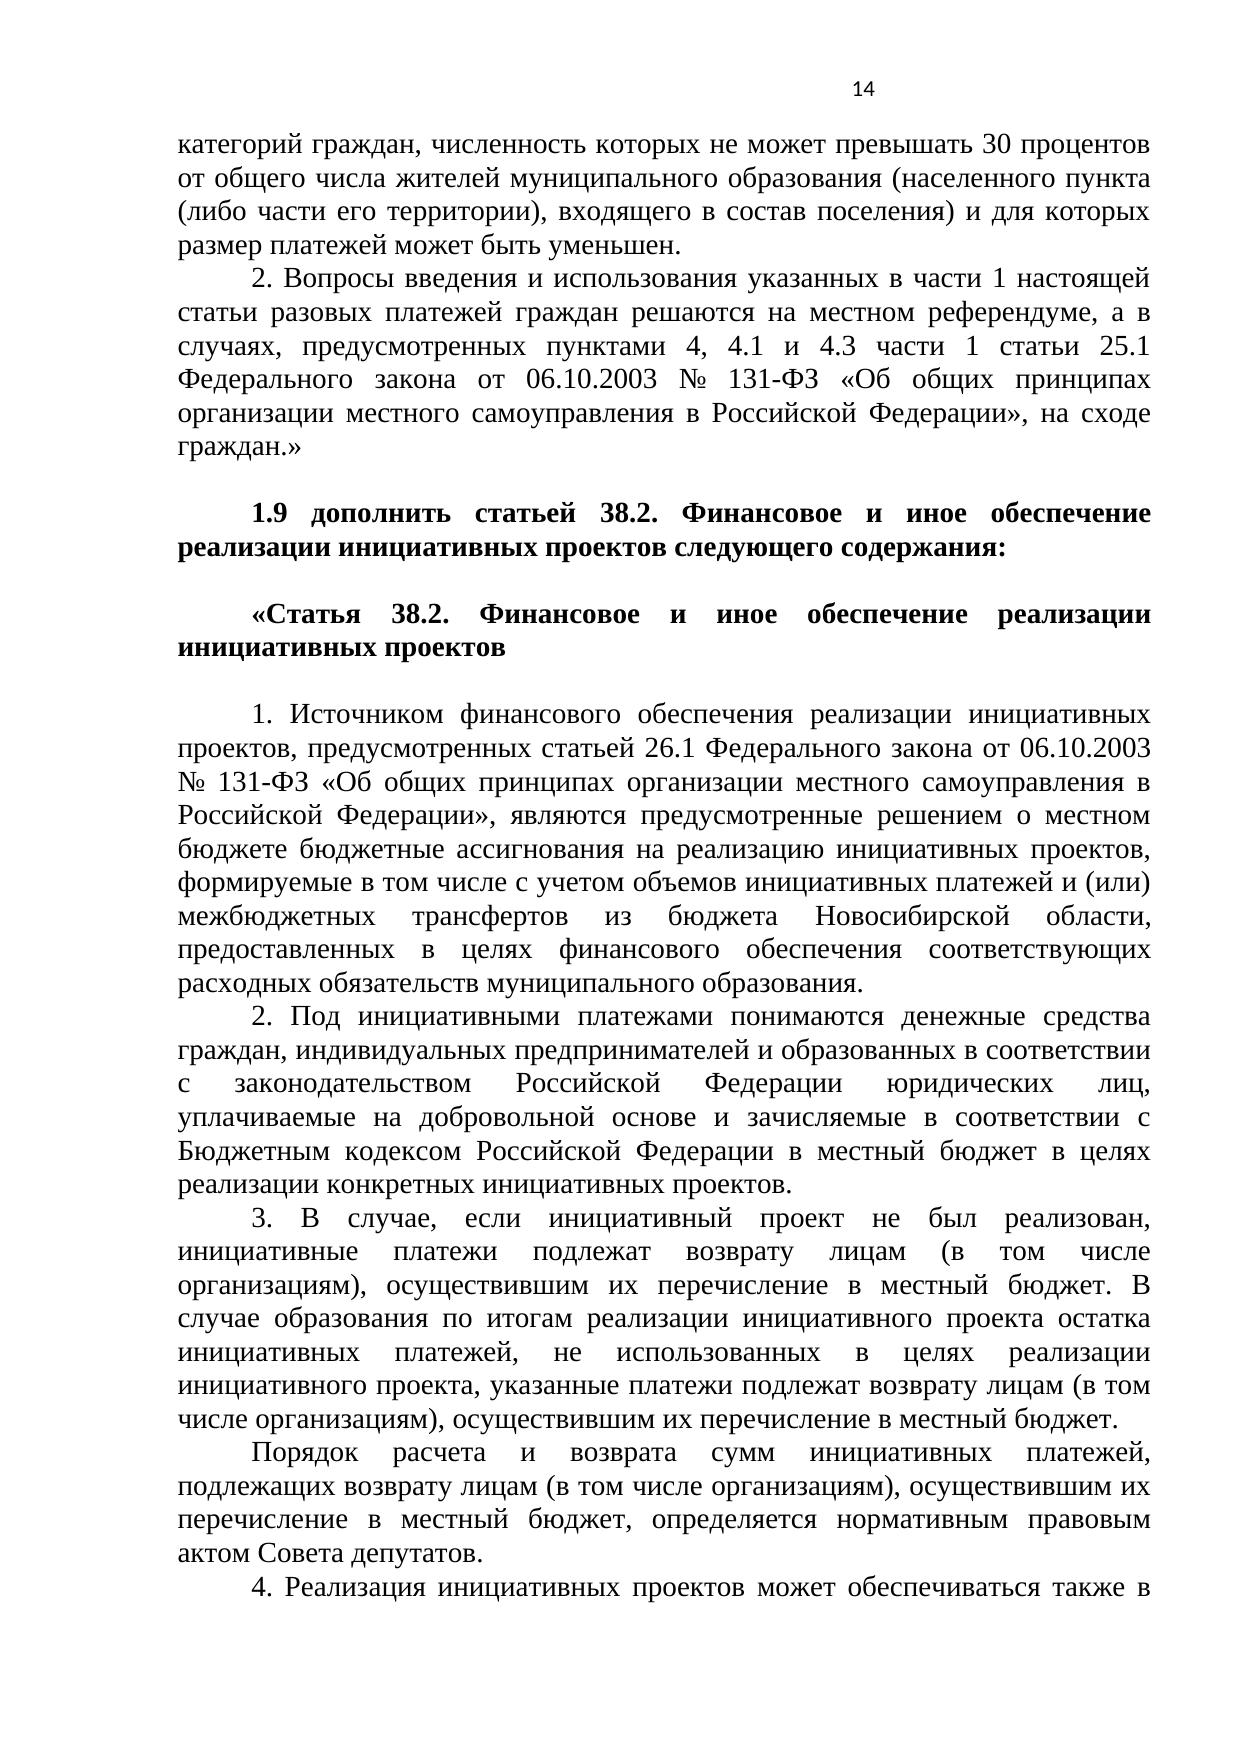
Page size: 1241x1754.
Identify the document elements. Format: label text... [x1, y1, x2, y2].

text 2. Вопросы введения и использования указанных в части 1 настоящей статьи разовых платежей граждан решаются на местном референдуме, а в случаях, предусмотренных пунктами 4, 4.1 и 4.3 части 1 статьи 25.1 Федерального закона от 06.10.2003 № 131-ФЗ «Об общих принципах организации местного самоуправления в Российской Федерации», на сходе граждан.» [177, 261, 1152, 462]
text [177, 126, 1152, 261]
text 3. В случае, если инициативный проект не был реализован, инициативные платежи подлежат возврату лицам (в том числе организациям), осуществившим их перечисление в местный бюджет. В случае образования по итогам реализации инициативного проекта остатка инициативных платежей, не использованных в целях реализации инициативного проекта, указанные платежи подлежат возврату лицам (в том числе организациям), осуществившим их перечисление в местный бюджет. [177, 1200, 1152, 1434]
text «Статья 38.2. Финансовое и иное обеспечение реализации инициативных проектов [177, 596, 1152, 663]
text 1.9 дополнить статьей 38.2. Финансовое и иное обеспечение реализации инициативных проектов следующего содержания: [177, 495, 1152, 562]
text 1. Источником финансового обеспечения реализации инициативных проектов, предусмотренных статьей 26.1 Федерального закона от 06.10.2003 № 131-ФЗ «Об общих принципах организации местного самоуправления в Российской Федерации», являются предусмотренные решением о местном бюджете бюджетные ассигнования на реализацию инициативных проектов, формируемые в том числе с учетом объемов инициативных платежей и (или) межбюджетных трансфертов из бюджета Новосибирской области, предоставленных в целях финансового обеспечения соответствующих расходных обязательств муниципального образования. [177, 697, 1152, 998]
text 2. Под инициативными платежами понимаются денежные средства граждан, индивидуальных предпринимателей и образованных в соответствии с законодательством Российской Федерации юридических лиц, уплачиваемые на добровольной основе и зачисляемые в соответствии с Бюджетным кодексом Российской Федерации в местный бюджет в целях реализации конкретных инициативных проектов. [177, 998, 1152, 1200]
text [177, 1569, 1152, 1602]
text Порядок расчета и возврата сумм инициативных платежей, подлежащих возврату лицам (в том числе организациям), осуществившим их перечисление в местный бюджет, определяется нормативным правовым актом Совета депутатов. [177, 1434, 1152, 1569]
